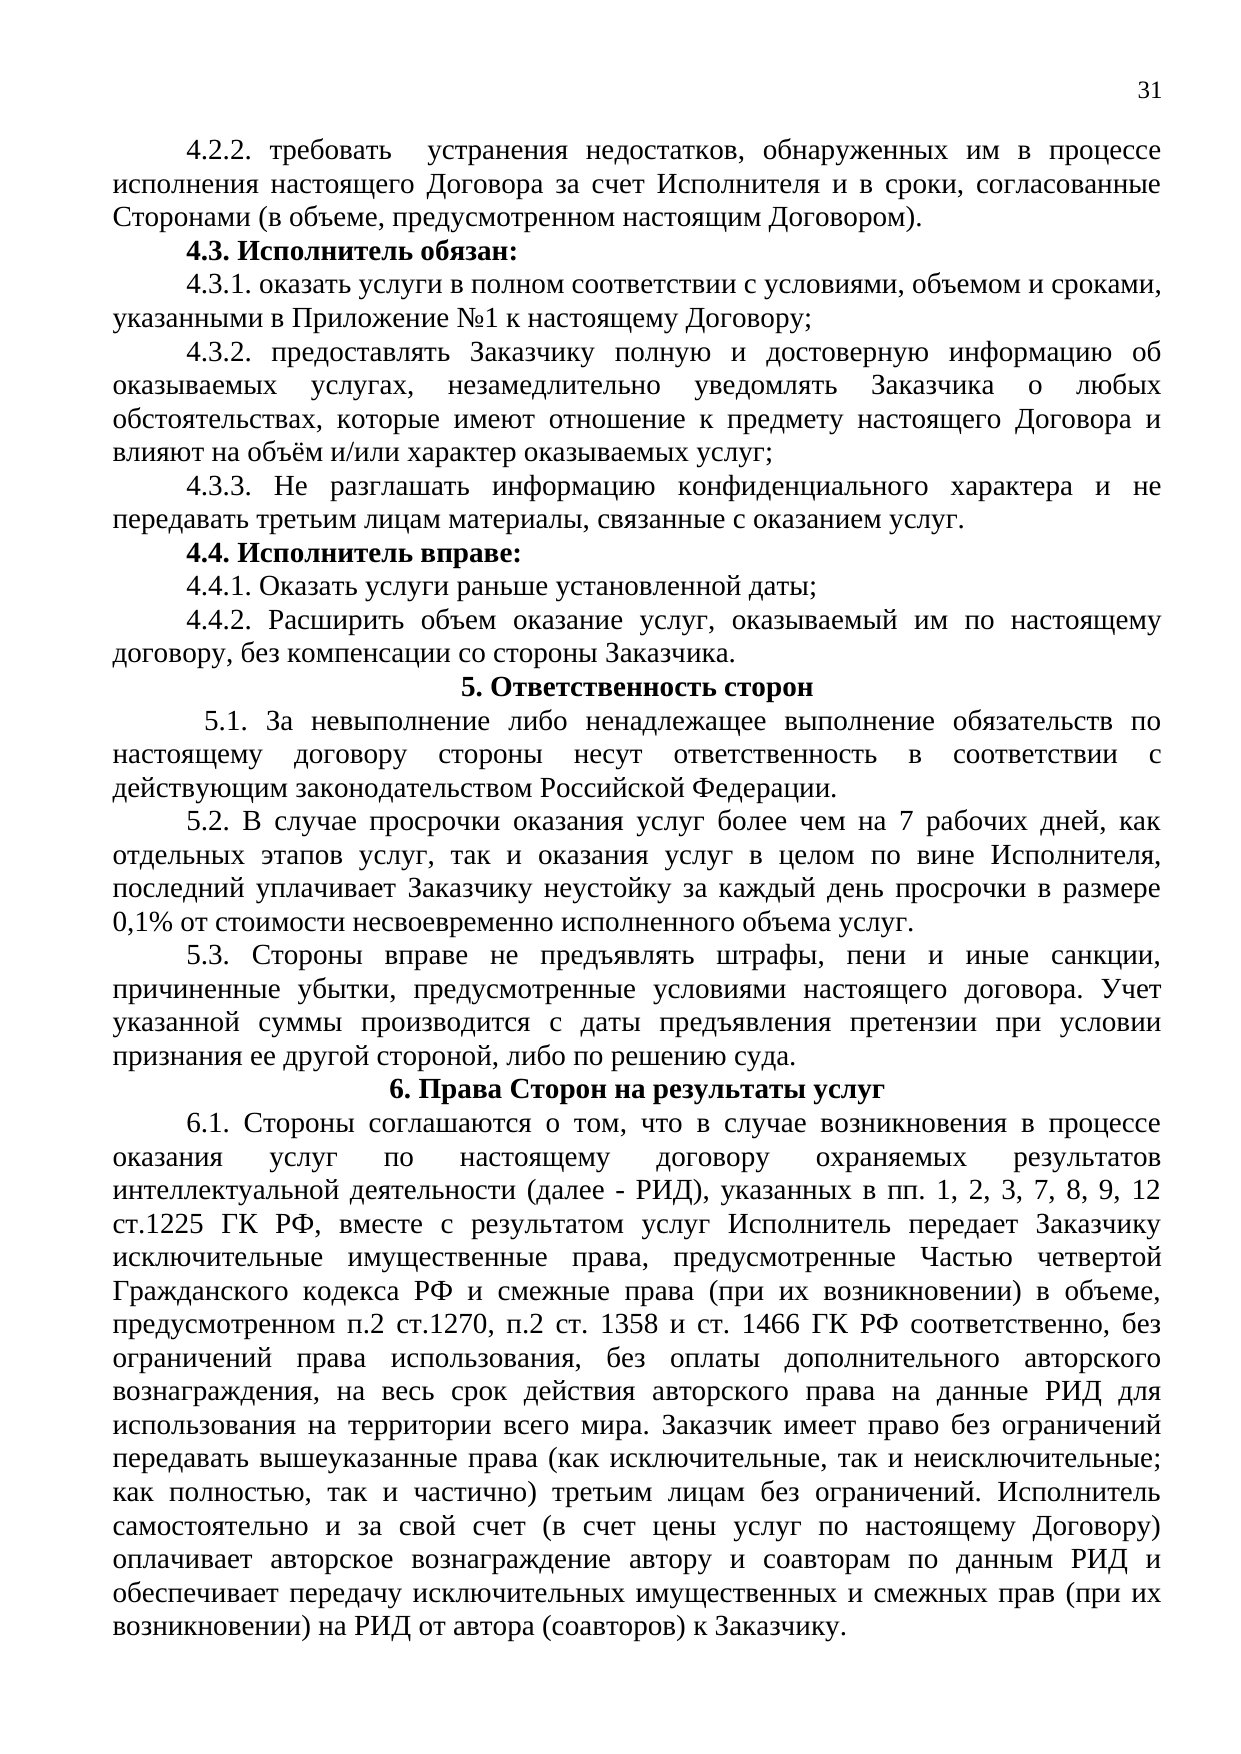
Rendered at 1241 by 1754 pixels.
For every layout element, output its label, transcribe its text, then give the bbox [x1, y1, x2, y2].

text 4.3.2. предоставлять Заказчику полную и достоверную информацию об оказываемых услугах, незамедлительно уведомлять Заказчика о любых обстоятельствах, которые имеют отношение к предмету настоящего Договора и влияют на объём и/или характер оказываемых услуг; [112, 334, 1162, 468]
text 4.3.1. оказать услуги в полном соответствии с условиями, объемом и сроками, указанными в Приложение №1 к настоящему Договору; [112, 267, 1162, 334]
text 6.1. Стороны соглашаются о том, что в случае возникновения в процессе оказания услуг по настоящему договору охраняемых результатов интеллектуальной деятельности (далее - РИД), указанных в пп. 1, 2, 3, 7, 8, 9, 12 ст.1225 ГК РФ, вместе с результатом услуг Исполнитель передает Заказчику исключительные имущественные права, предусмотренные Частью четвертой Гражданского кодекса РФ и смежные права (при их возникновении) в объеме, предусмотренном п.2 ст.1270, п.2 ст. 1358 и ст. 1466 ГК РФ соответственно, без ограничений права использования, без оплаты дополнительного авторского вознаграждения, на весь срок действия авторского права на данные РИД для использования на территории всего мира. Заказчик имеет право без ограничений передавать вышеуказанные права (как исключительные, так и неисключительные; как полностью, так и частично) третьим лицам без ограничений. Исполнитель самостоятельно и за свой счет (в счет цены услуг по настоящему Договору) оплачивает авторское вознаграждение автору и соавторам по данным РИД и обеспечивает передачу исключительных имущественных и смежных прав (при их возникновении) на РИД от автора (соавторов) к Заказчику. [112, 1105, 1162, 1642]
text 6. Права Сторон на результаты услуг [112, 1072, 1162, 1105]
text 5.1. За невыполнение либо ненадлежащее выполнение обязательств по настоящему договору стороны несут ответственность в соответствии с действующим законодательством Российской Федерации. [112, 703, 1162, 803]
text 5. Ответственность сторон [112, 669, 1162, 703]
text 4.3. Исполнитель обязан: [112, 233, 1162, 267]
text 4.3.3. Не разглашать информацию конфиденциального характера и не передавать третьим лицам материалы, связанные с оказанием услуг. [112, 468, 1162, 535]
text 4.4.2. Расширить объем оказание услуг, оказываемый им по настоящему договору, без компенсации со стороны Заказчика. [112, 602, 1162, 669]
text 4.2.2. требовать устранения недостатков, обнаруженных им в процессе исполнения настоящего Договора за счет Исполнителя и в сроки, согласованные Сторонами (в объеме, предусмотренном настоящим Договором). [112, 132, 1162, 233]
text 5.3. Стороны вправе не предъявлять штрафы, пени и иные санкции, причиненные убытки, предусмотренные условиями настоящего договора. Учет указанной суммы производится с даты предъявления претензии при условии признания ее другой стороной, либо по решению суда. [112, 937, 1162, 1072]
text 5.2. В случае просрочки оказания услуг более чем на 7 рабочих дней, как отдельных этапов услуг, так и оказания услуг в целом по вине Исполнителя, последний уплачивает Заказчику неустойку за каждый день просрочки в размере 0,1% от стоимости несвоевременно исполненного объема услуг. [112, 803, 1162, 937]
text 4.4. Исполнитель вправе: [112, 535, 1162, 568]
text 4.4.1. Оказать услуги раньше установленной даты; [112, 568, 1162, 602]
